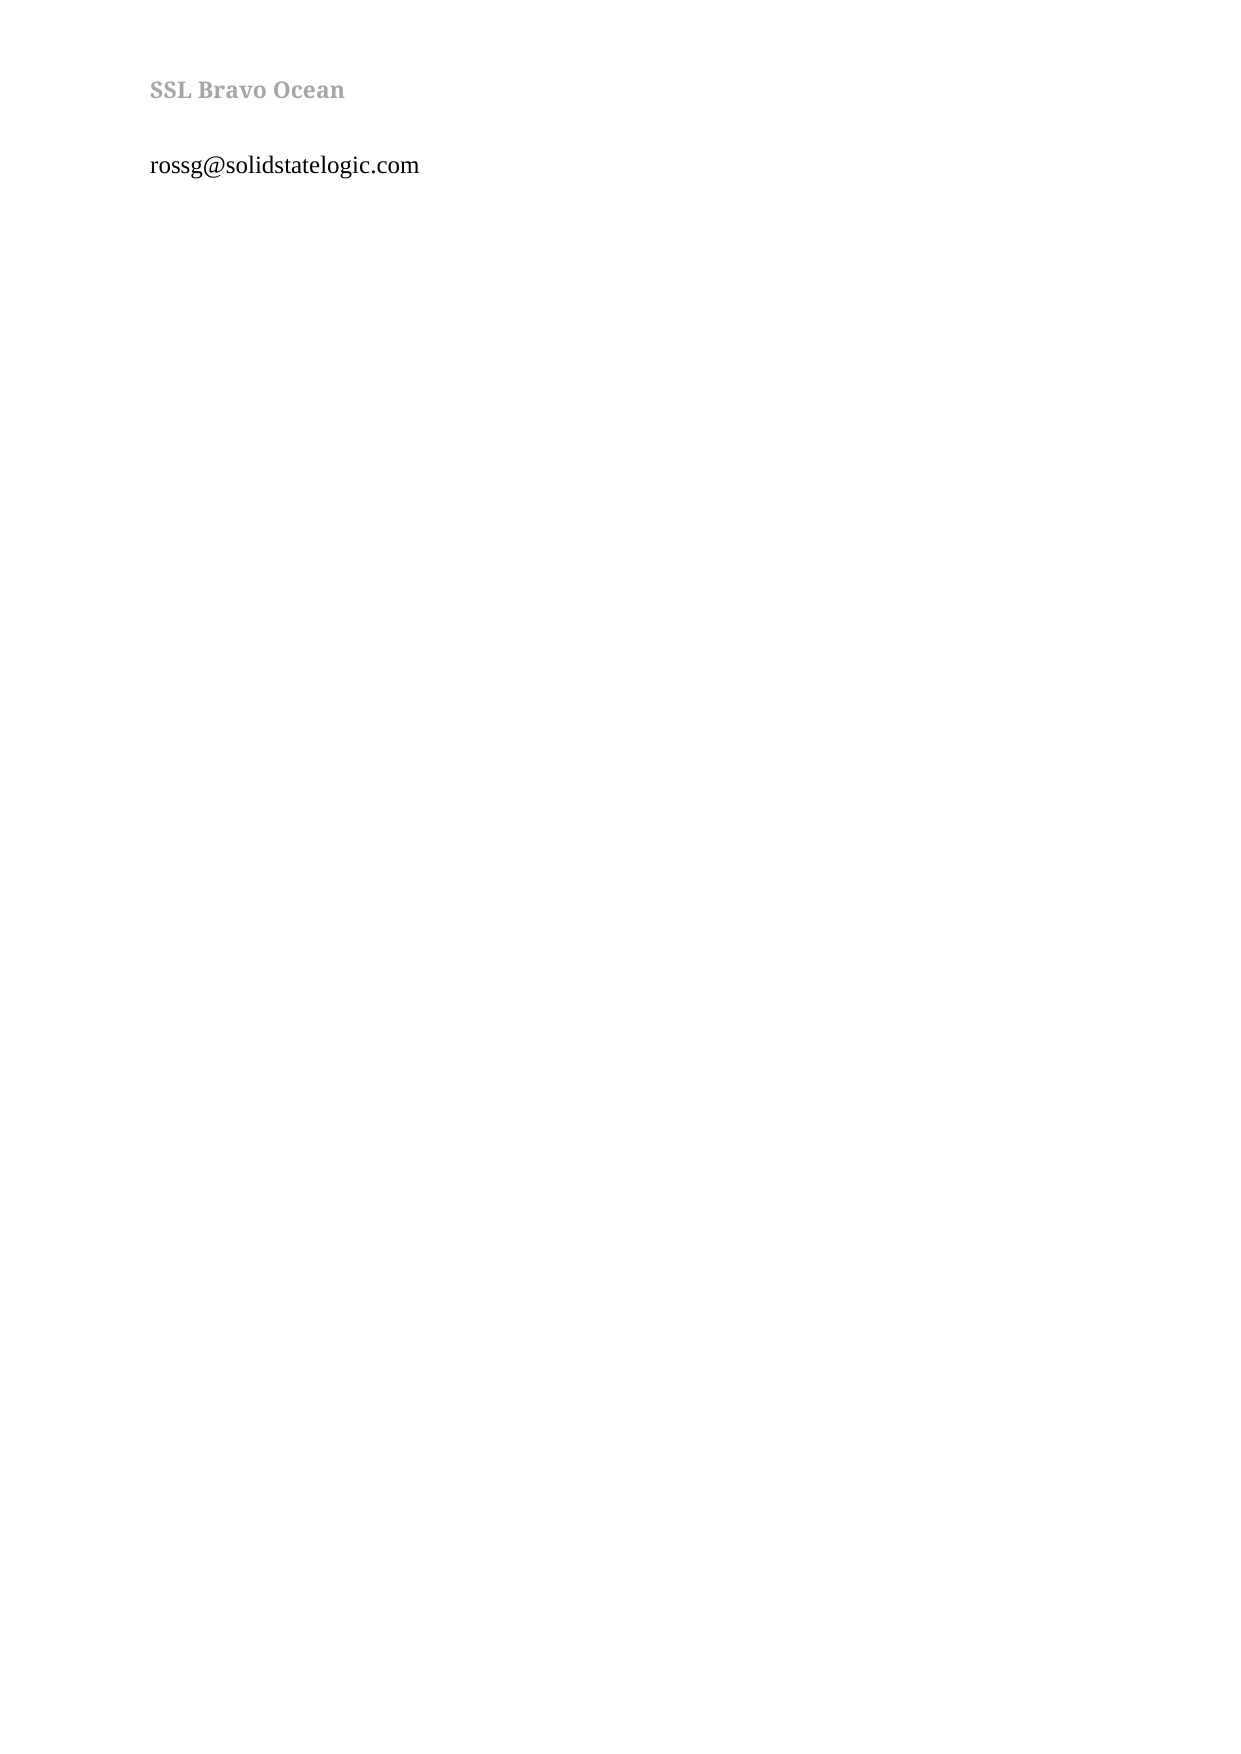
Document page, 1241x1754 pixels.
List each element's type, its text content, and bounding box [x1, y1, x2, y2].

text rossg@solidstatelogic.com [150, 150, 1090, 179]
